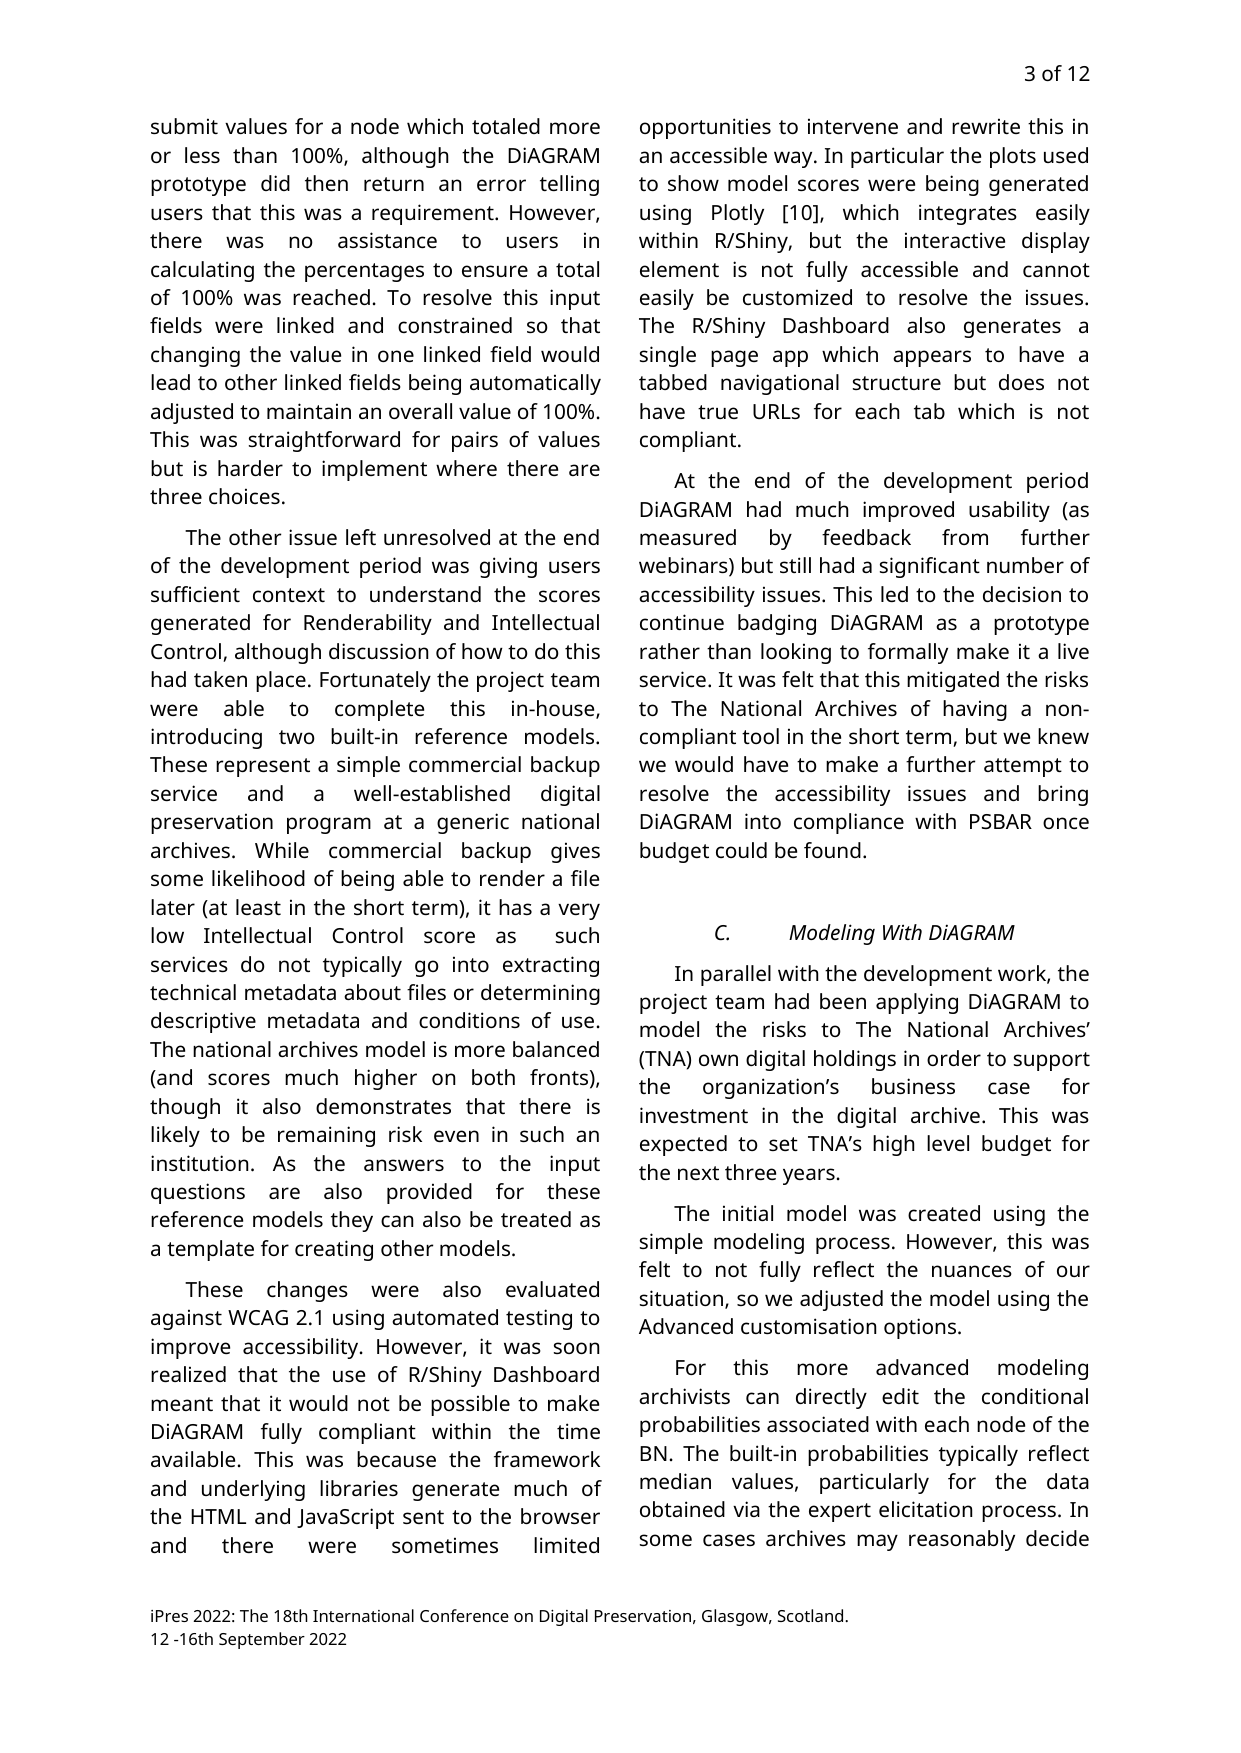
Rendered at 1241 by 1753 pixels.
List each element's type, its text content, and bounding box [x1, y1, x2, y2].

text The other issue left unresolved at the end of the development period was giving users sufficient context to understand the scores generated for Renderability and Intellectual Control, although discussion of how to do this had taken place. Fortunately the project team were able to complete this in-house, introducing two built-in reference models. These represent a simple commercial backup service and a well-established digital preservation program at a generic national archives. While commercial backup gives some likelihood of being able to render a file later (at least in the short term), it has a very low Intellectual Control score as such services do not typically go into extracting technical metadata about files or determining descriptive metadata and conditions of use. The national archives model is more balanced (and scores much higher on both fronts), though it also demonstrates that there is likely to be remaining risk even in such an institution. As the answers to the input questions are also provided for these reference models they can also be treated as a template for creating other models. [150, 523, 601, 1262]
text In parallel with the development work, the project team had been applying DiAGRAM to model the risks to The National Archives’ (TNA) own digital holdings in order to support the organization’s business case for investment in the digital archive. This was expected to set TNA’s high level budget for the next three years. [639, 959, 1090, 1186]
text The initial model was created using the simple modeling process. However, this was felt to not fully reflect the nuances of our situation, so we adjusted the model using the Advanced customisation options. [639, 1199, 1090, 1341]
list Modeling With DiAGRAM [714, 918, 1090, 946]
text These changes were also evaluated against WCAG 2.1 using automated testing to improve accessibility. However, it was soon realized that the use of R/Shiny Dashboard meant that it would not be possible to make DiAGRAM fully compliant within the time available. This was because the framework and underlying libraries generate much of the HTML and JavaScript sent to the browser and there were sometimes limited opportunities to intervene and rewrite this in an accessible way. In particular the plots used to show model scores were being generated using Plotly [10], which integrates easily within R/Shiny, but the interactive display element is not fully accessible and cannot easily be customized to resolve the issues. The R/Shiny Dashboard also generates a single page app which appears to have a tabbed navigational structure but does not have true URLs for each tab which is not compliant. [639, 112, 1090, 454]
text These changes were also evaluated against WCAG 2.1 using automated testing to improve accessibility. However, it was soon realized that the use of R/Shiny Dashboard meant that it would not be possible to make DiAGRAM fully compliant within the time available. This was because the framework and underlying libraries generate much of the HTML and JavaScript sent to the browser and there were sometimes limited opportunities to intervene and rewrite this in an accessible way. In particular the plots used to show model scores were being generated using Plotly [10], which integrates easily within R/Shiny, but the interactive display element is not fully accessible and cannot easily be customized to resolve the issues. The R/Shiny Dashboard also generates a single page app which appears to have a tabbed navigational structure but does not have true URLs for each tab which is not compliant. [150, 1275, 601, 1559]
text At the end of the development period DiAGRAM had much improved usability (as measured by feedback from further webinars) but still had a significant number of accessibility issues. This led to the decision to continue badging DiAGRAM as a prototype rather than looking to formally make it a live service. It was felt that this mitigated the risks to The National Archives of having a non-compliant tool in the short term, but we knew we would have to make a further attempt to resolve the accessibility issues and bring DiAGRAM into compliance with PSBAR once budget could be found. [639, 466, 1090, 864]
